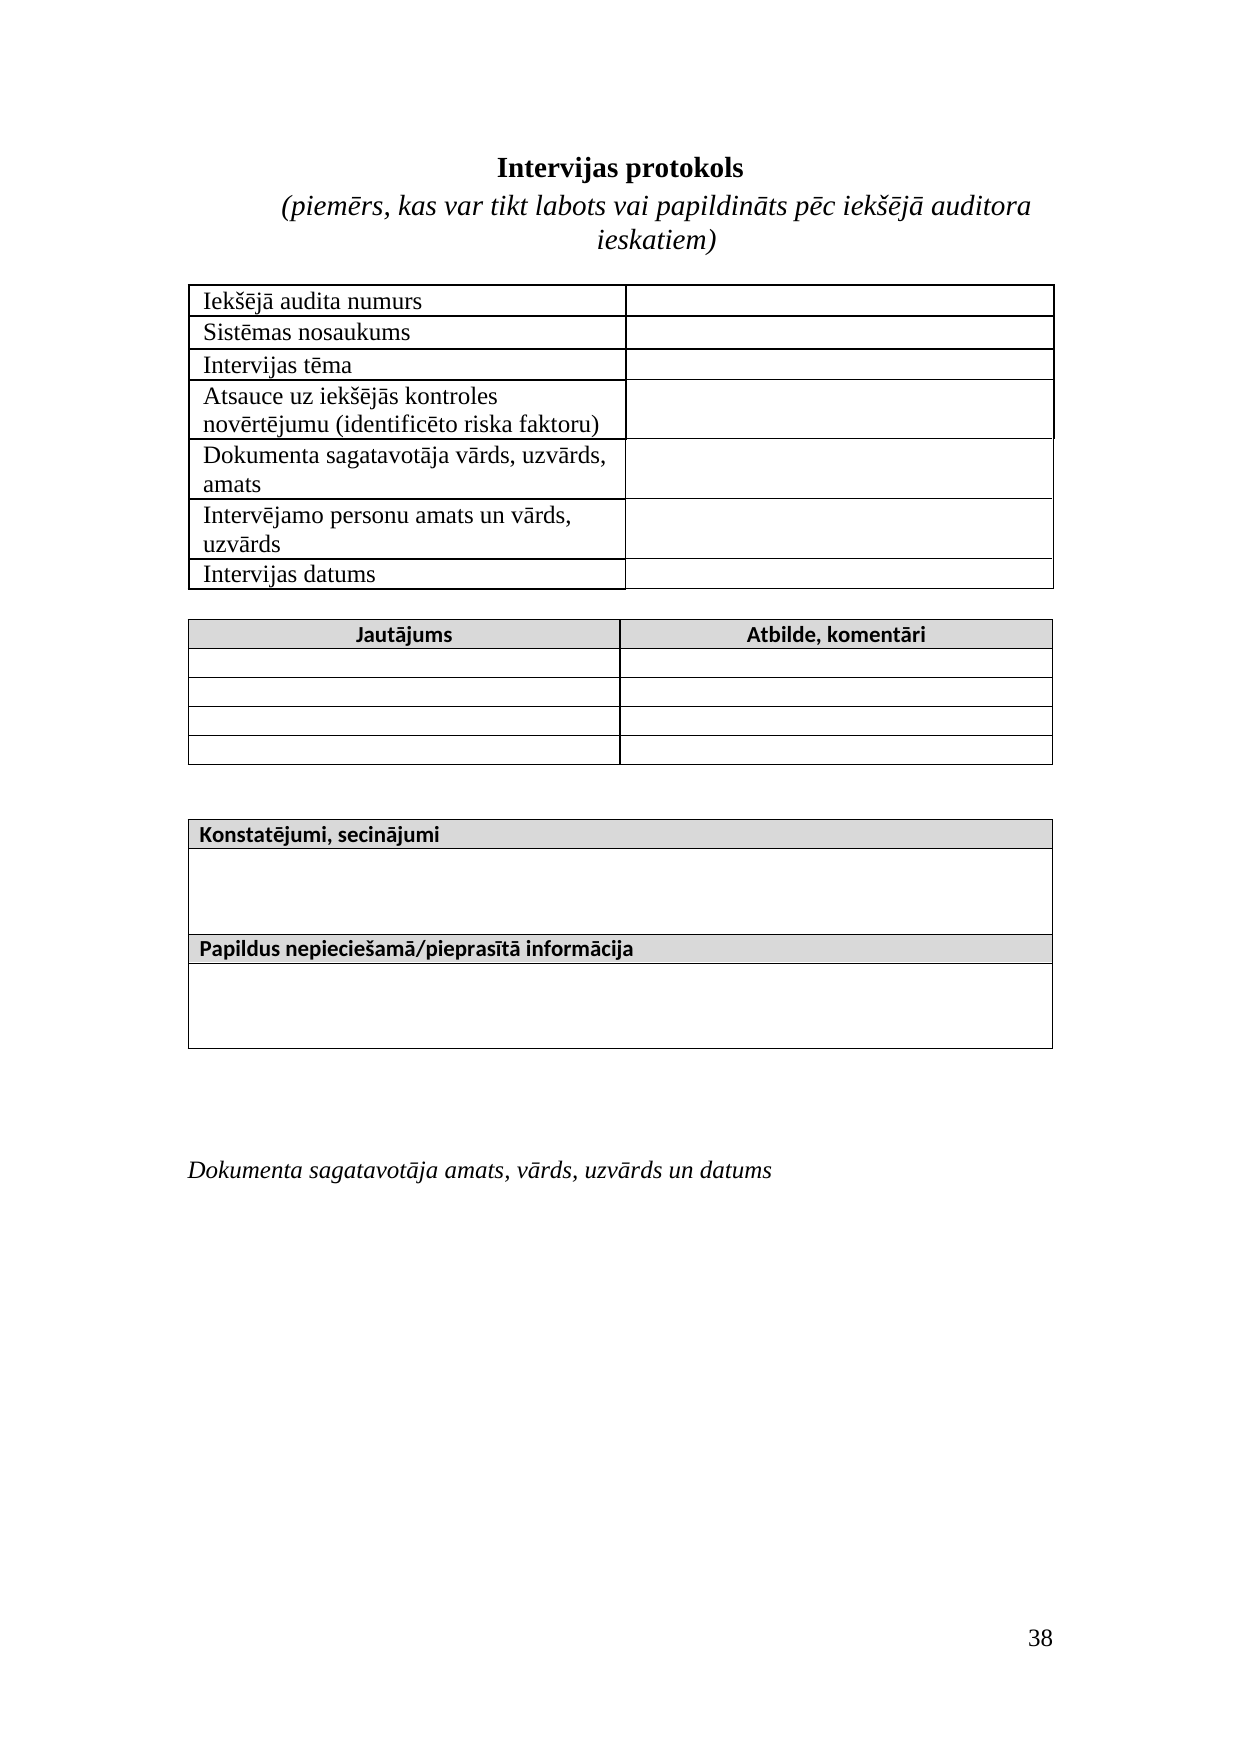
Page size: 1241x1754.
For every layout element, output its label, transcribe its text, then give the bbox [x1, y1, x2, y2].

table_cell Dokumenta sagatavotāja vārds, uzvārds, amats [190, 440, 625, 498]
table_header Iekšējā audita numurs [190, 286, 625, 315]
text Dokumenta sagatavotāja amats, vārds, uzvārds un datums [187, 1156, 1044, 1184]
table_header Atbilde, komentāri [621, 620, 1052, 648]
table_cell [627, 380, 1053, 438]
table_cell [189, 736, 619, 764]
table_cell [626, 438, 1053, 498]
table_cell [189, 678, 619, 706]
table_cell [627, 317, 1053, 348]
table_header Konstatējumi, secinājumi [189, 820, 1052, 848]
table_cell [621, 649, 1052, 677]
table_header Jautājums [189, 620, 619, 648]
table_cell Atsauce uz iekšējās kontroles novērtējumu (identificēto riska faktoru) [190, 381, 625, 438]
table_cell [626, 498, 1053, 557]
table_header [627, 286, 1053, 315]
table_cell [189, 649, 619, 677]
text Intervijas protokols [187, 150, 1053, 183]
table_cell [626, 558, 1053, 588]
table_cell [627, 350, 1053, 379]
text (piemērs, kas var tikt labots vai papildināts pēc iekšējā auditora ieskatiem) [262, 188, 1053, 256]
table_cell [189, 707, 619, 735]
table_cell [621, 736, 1052, 764]
table_cell [621, 707, 1052, 735]
table_cell Sistēmas nosaukums [190, 317, 625, 348]
table_cell Intervijas datums [190, 560, 625, 588]
table_cell Intervijas tēma [190, 350, 625, 379]
table_cell Intervējamo personu amats un vārds, uzvārds [190, 500, 625, 557]
table_cell [189, 964, 1052, 1048]
table_cell [621, 678, 1052, 706]
table_cell [189, 849, 1052, 933]
table_cell Papildus nepieciešamā/pieprasītā informācija [189, 935, 1052, 962]
